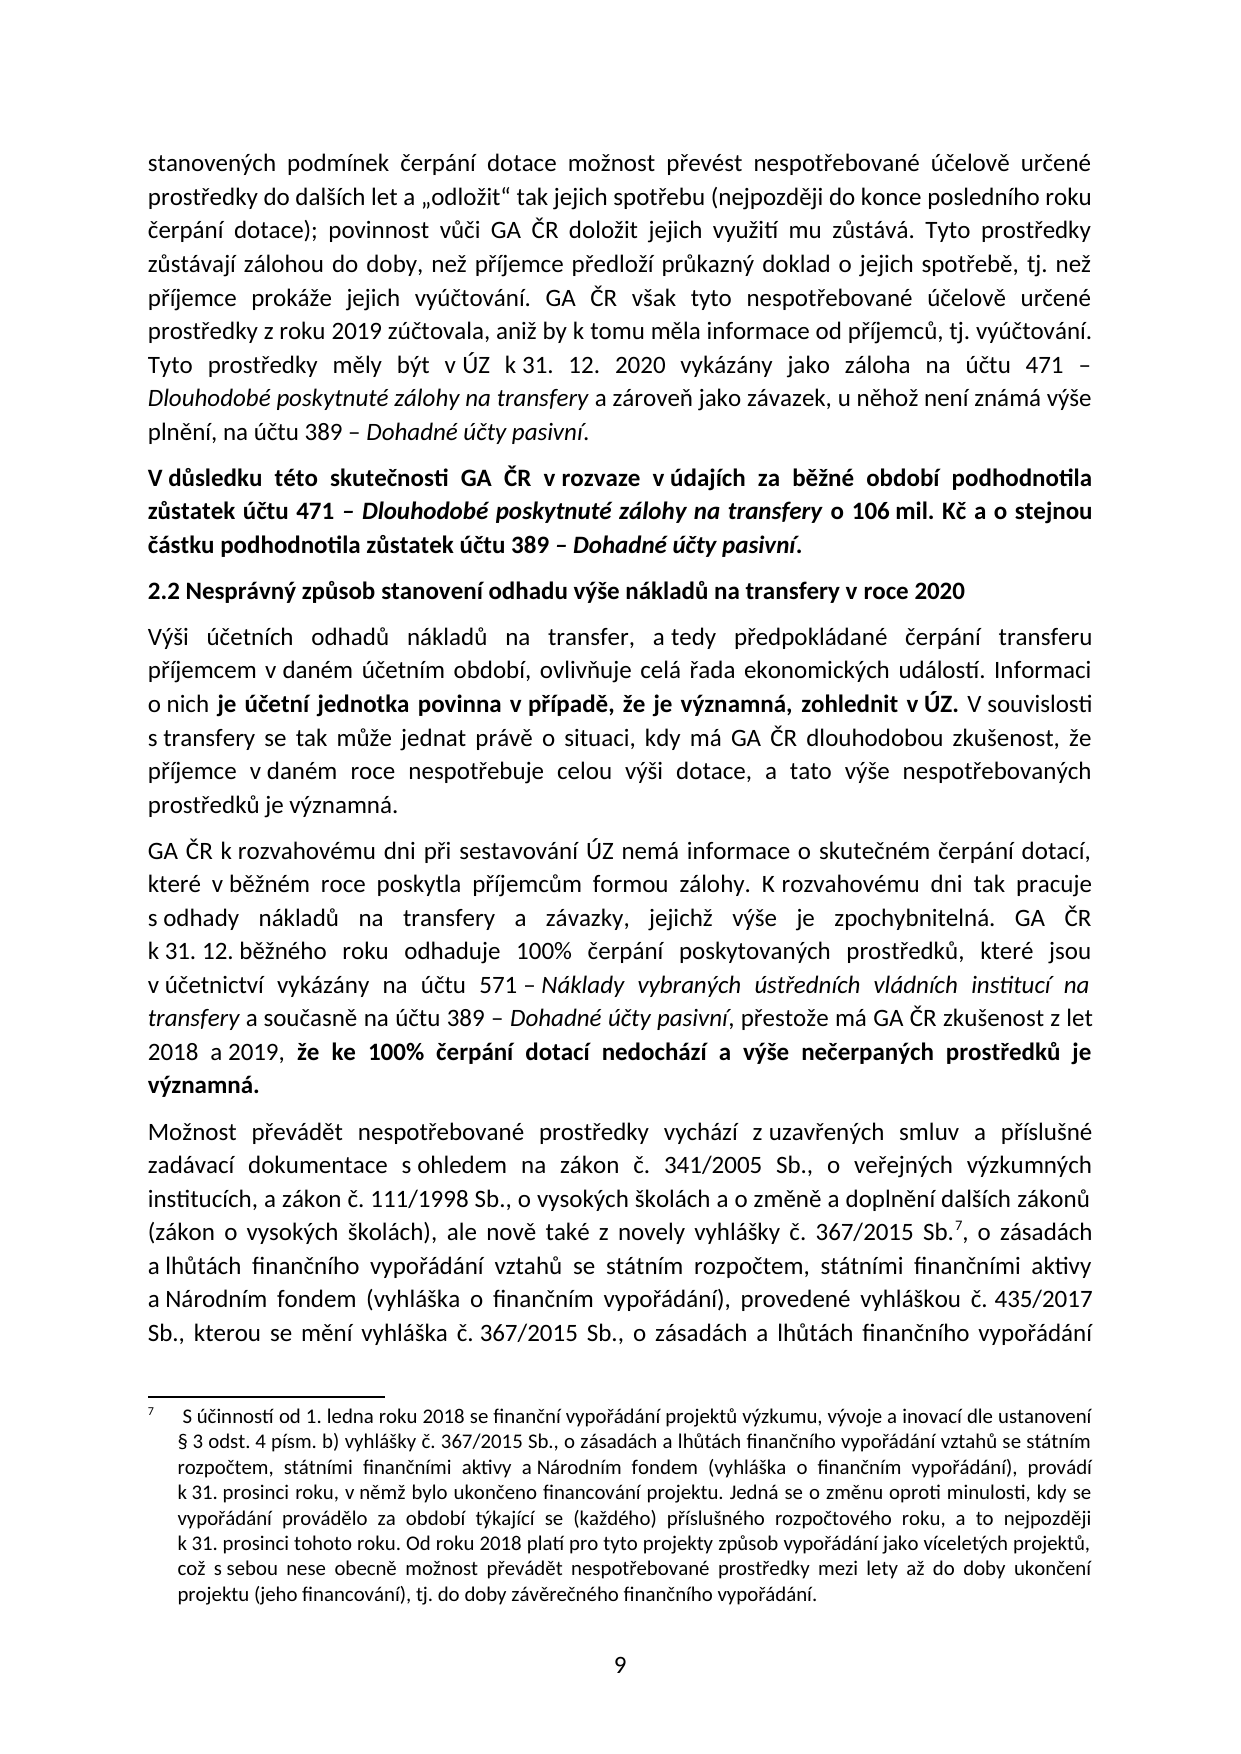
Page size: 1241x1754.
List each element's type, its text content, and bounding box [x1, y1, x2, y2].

text GA ČR k rozvahovému dni při sestavování ÚZ nemá informace o skutečném čerpání dotací, které v běžném roce poskytla příjemcům formou zálohy. K rozvahovému dni tak pracuje s odhady nákladů na transfery a závazky, jejichž výše je zpochybnitelná. GA ČR k 31. 12. běžného roku odhaduje 100% čerpání poskytovaných prostředků, které jsou v účetnictví vykázány na účtu 571 – Náklady vybraných ústředních vládních institucí na transfery a současně na účtu 389 – Dohadné účty pasivní, přestože má GA ČR zkušenost z let 2018 a 2019, že ke 100% čerpání dotací nedochází a výše nečerpaných prostředků je významná. [148, 835, 1093, 1100]
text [148, 1116, 1093, 1347]
subtitle 2.2 Nesprávný způsob stanovení odhadu výše nákladů na transfery v roce 2020 [148, 575, 1093, 606]
text V důsledku této skutečnosti GA ČR v rozvaze v údajích za běžné období podhodnotila zůstatek účtu 471 – Dlouhodobé poskytnuté zálohy na transfery o 106 mil. Kč a o stejnou částku podhodnotila zůstatek účtu 389 – Dohadné účty pasivní. [148, 462, 1093, 559]
text Výši účetních odhadů nákladů na transfer, a tedy předpokládané čerpání transferu příjemcem v daném účetním období, ovlivňuje celá řada ekonomických událostí. Informaci o nich je účetní jednotka povinna v případě, že je významná, zohlednit v ÚZ. V souvislosti s transfery se tak může jednat právě o situaci, kdy má GA ČR dlouhodobou zkušenost, že příjemce v daném roce nespotřebuje celou výši dotace, a tato výše nespotřebovaných prostředků je významná. [148, 621, 1093, 819]
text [148, 148, 1093, 446]
